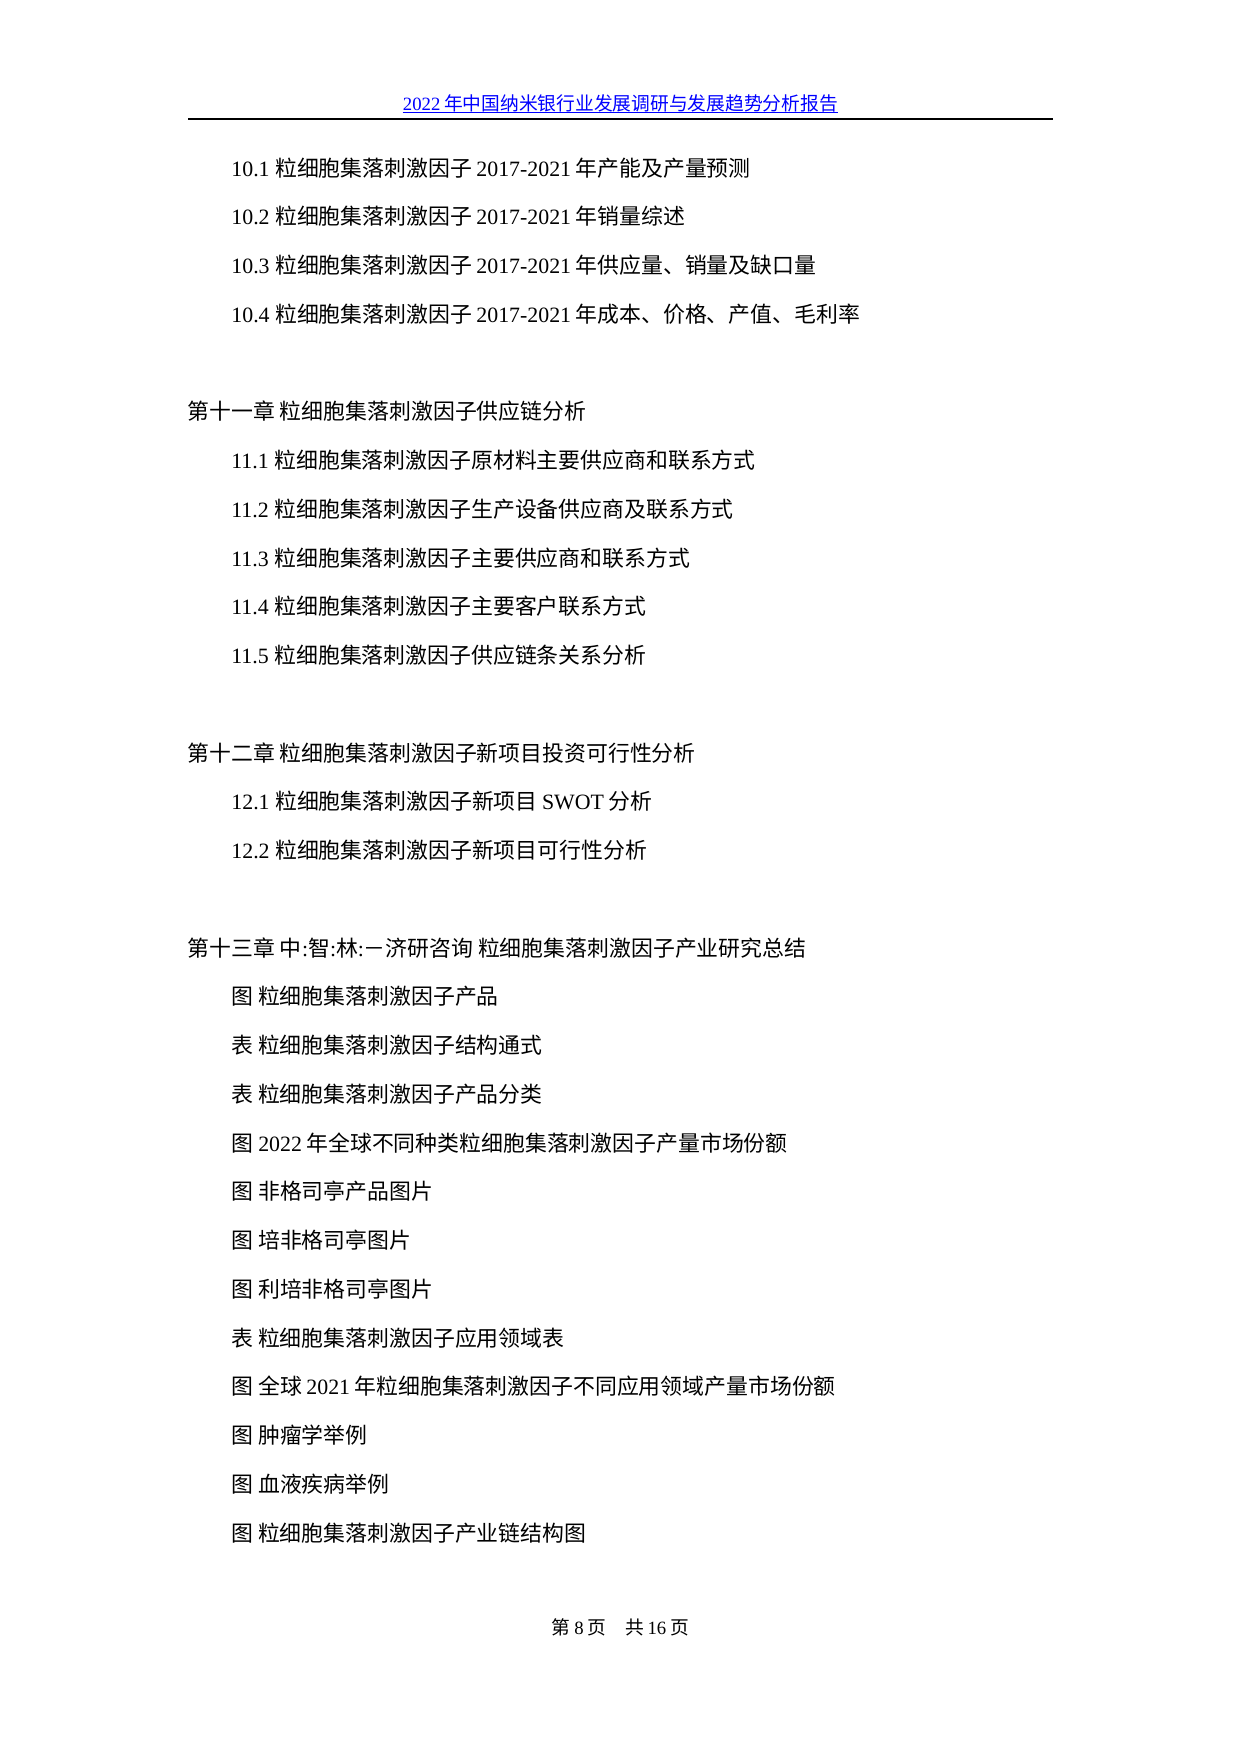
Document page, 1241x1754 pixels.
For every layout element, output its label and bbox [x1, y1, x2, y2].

text [187, 150, 1053, 1548]
